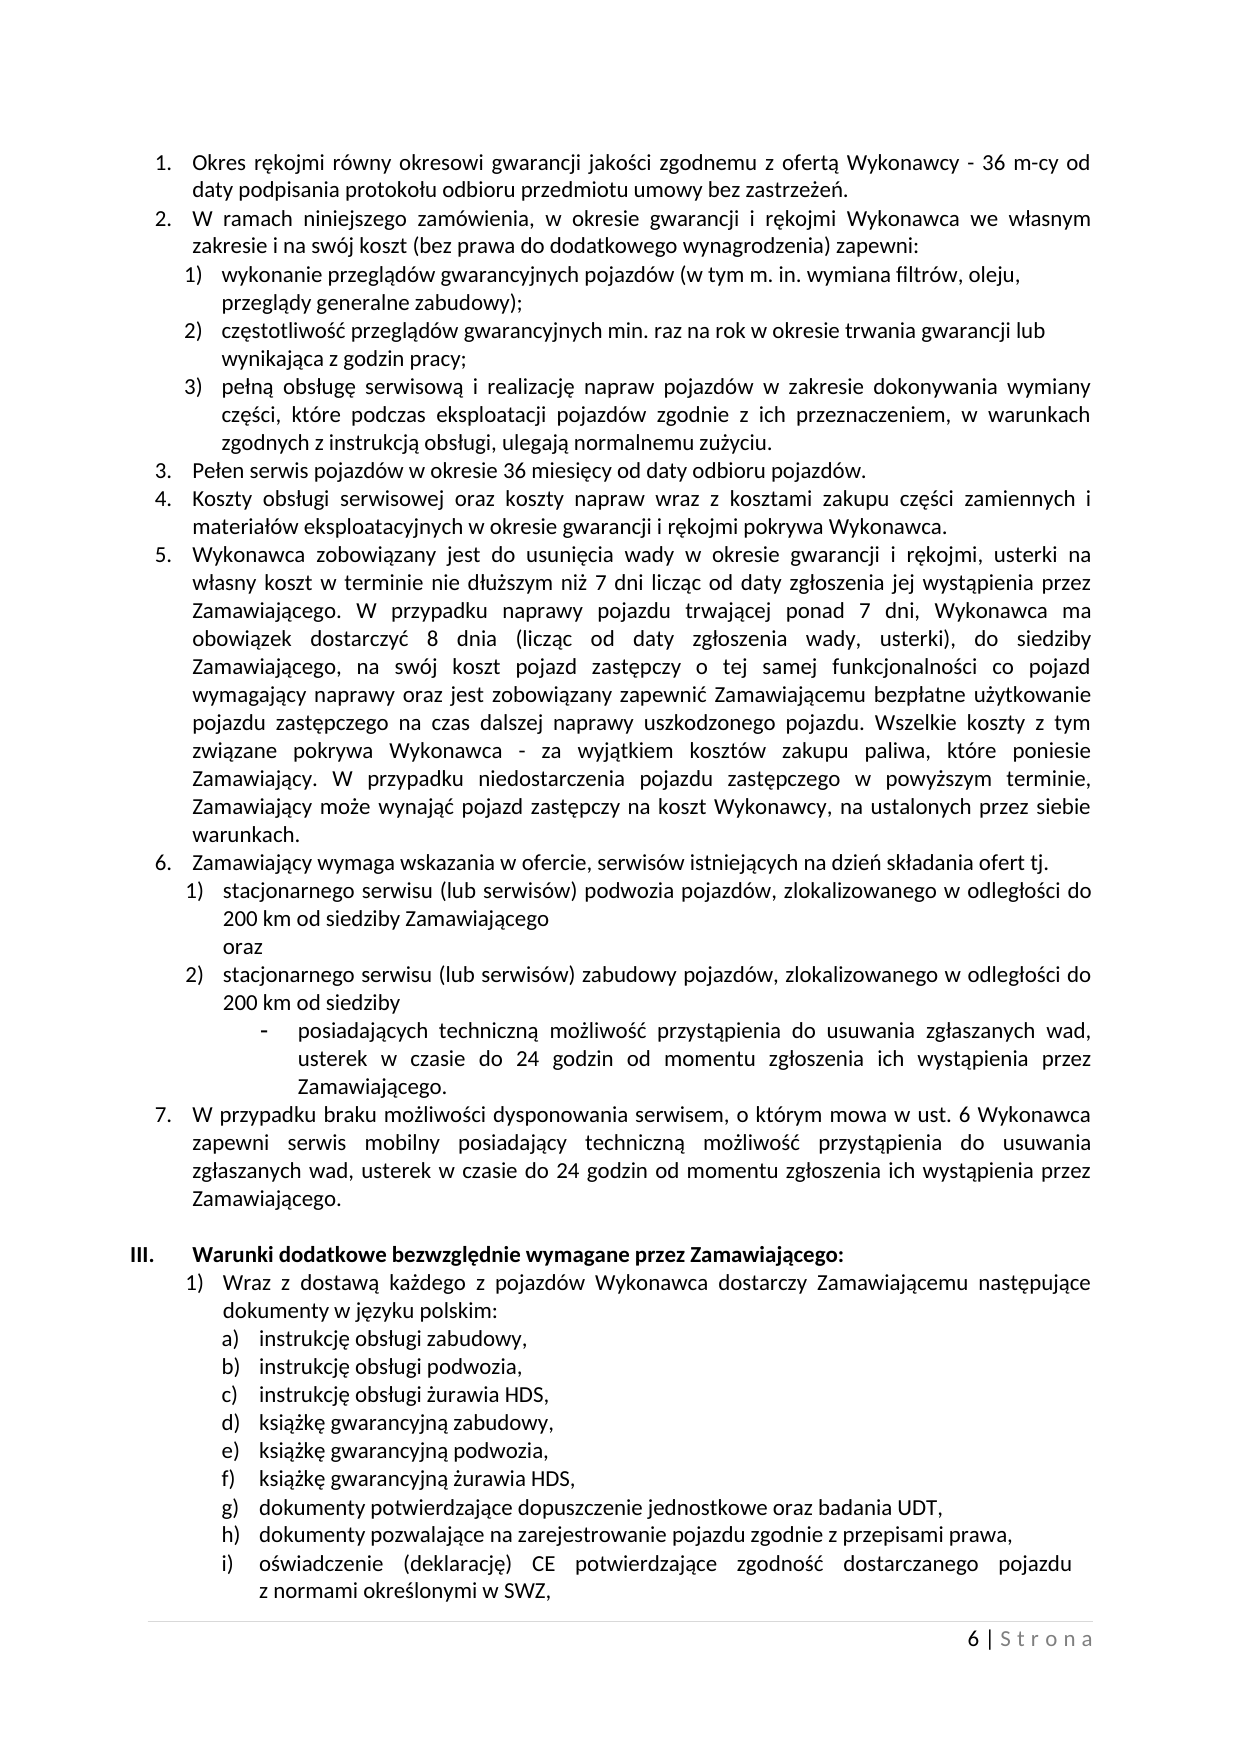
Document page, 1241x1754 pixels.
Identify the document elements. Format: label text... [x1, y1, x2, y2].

list książkę gwarancyjną zabudowy, [221, 1408, 1093, 1437]
list wykonanie przeglądów gwarancyjnych pojazdów (w tym m. in. wymiana filtrów, oleju, przeglądy generalne zabudowy); [184, 260, 1093, 316]
list Okres rękojmi równy okresowi gwarancji jakości zgodnemu z ofertą Wykonawcy - 36 m-cy od daty podpisania protokołu odbioru przedmiotu umowy bez zastrzeżeń. [154, 148, 1093, 204]
list W przypadku braku możliwości dysponowania serwisem, o którym mowa w ust. 6 Wykonawca zapewni serwis mobilny posiadający techniczną możliwość przystąpienia do usuwania zgłaszanych wad, usterek w czasie do 24 godzin od momentu zgłoszenia ich wystąpienia przez Zamawiającego. [154, 1100, 1093, 1212]
list Wykonawca zobowiązany jest do usunięcia wady w okresie gwarancji i rękojmi, usterki na własny koszt w terminie nie dłuższym niż 7 dni licząc od daty zgłoszenia jej wystąpienia przez Zamawiającego. W przypadku naprawy pojazdu trwającej ponad 7 dni, Wykonawca ma obowiązek dostarczyć 8 dnia (licząc od daty zgłoszenia wady, usterki), do siedziby Zamawiającego, na swój koszt pojazd zastępczy o tej samej funkcjonalności co pojazd wymagający naprawy oraz jest zobowiązany zapewnić Zamawiającemu bezpłatne użytkowanie pojazdu zastępczego na czas dalszej naprawy uszkodzonego pojazdu. Wszelkie koszty z tym związane pokrywa Wykonawca - za wyjątkiem kosztów zakupu paliwa, które poniesie Zamawiający. W przypadku niedostarczenia pojazdu zastępczego w powyższym terminie, Zamawiający może wynająć pojazd zastępczy na koszt Wykonawcy, na ustalonych przez siebie warunkach. [154, 540, 1093, 848]
list Pełen serwis pojazdów w okresie 36 miesięcy od daty odbioru pojazdów. [154, 456, 1093, 484]
list częstotliwość przeglądów gwarancyjnych min. raz na rok w okresie trwania gwarancji lub wynikająca z godzin pracy; [184, 316, 1093, 372]
list pełną obsługę serwisową i realizację napraw pojazdów w zakresie dokonywania wymiany części, które podczas eksploatacji pojazdów zgodnie z ich przeznaczeniem, w warunkach zgodnych z instrukcją obsługi, ulegają normalnemu zużyciu. [184, 372, 1093, 456]
list książkę gwarancyjną podwozia, [221, 1437, 1093, 1464]
list Koszty obsługi serwisowej oraz koszty napraw wraz z kosztami zakupu części zamiennych i materiałów eksploatacyjnych w okresie gwarancji i rękojmi pokrywa Wykonawca. [154, 484, 1093, 540]
list instrukcję obsługi zabudowy, [221, 1324, 1093, 1352]
list stacjonarnego serwisu (lub serwisów) podwozia pojazdów, zlokalizowanego w odległości do 200 km od siedziby Zamawiającego [185, 876, 1093, 932]
list oświadczenie (deklarację) CE potwierdzające zgodność dostarczanego pojazdu z normami określonymi w SWZ, [221, 1549, 1093, 1605]
list Zamawiający wymaga wskazania w ofercie, serwisów istniejących na dzień składania ofert tj. [154, 848, 1093, 876]
list dokumenty pozwalające na zarejestrowanie pojazdu zgodnie z przepisami prawa, [221, 1521, 1093, 1549]
list książkę gwarancyjną żurawia HDS, [221, 1464, 1093, 1493]
list Wraz z dostawą każdego z pojazdów Wykonawca dostarczy Zamawiającemu następujące dokumenty w języku polskim: [185, 1268, 1093, 1324]
list W ramach niniejszego zamówienia, w okresie gwarancji i rękojmi Wykonawca we własnym zakresie i na swój koszt (bez prawa do dodatkowego wynagrodzenia) zapewni: [154, 204, 1093, 260]
list dokumenty potwierdzające dopuszczenie jednostkowe oraz badania UDT, [221, 1493, 1093, 1521]
list instrukcję obsługi podwozia, [221, 1352, 1093, 1381]
list posiadających techniczną możliwość przystąpienia do usuwania zgłaszanych wad, usterek w czasie do 24 godzin od momentu zgłoszenia ich wystąpienia przez Zamawiającego. [260, 1016, 1093, 1100]
list instrukcję obsługi żurawia HDS, [221, 1381, 1093, 1408]
list stacjonarnego serwisu (lub serwisów) zabudowy pojazdów, zlokalizowanego w odległości do 200 km od siedziby [185, 960, 1093, 1016]
list oraz [223, 932, 1093, 960]
list Warunki dodatkowe bezwzględnie wymagane przez Zamawiającego: [154, 1240, 1093, 1268]
